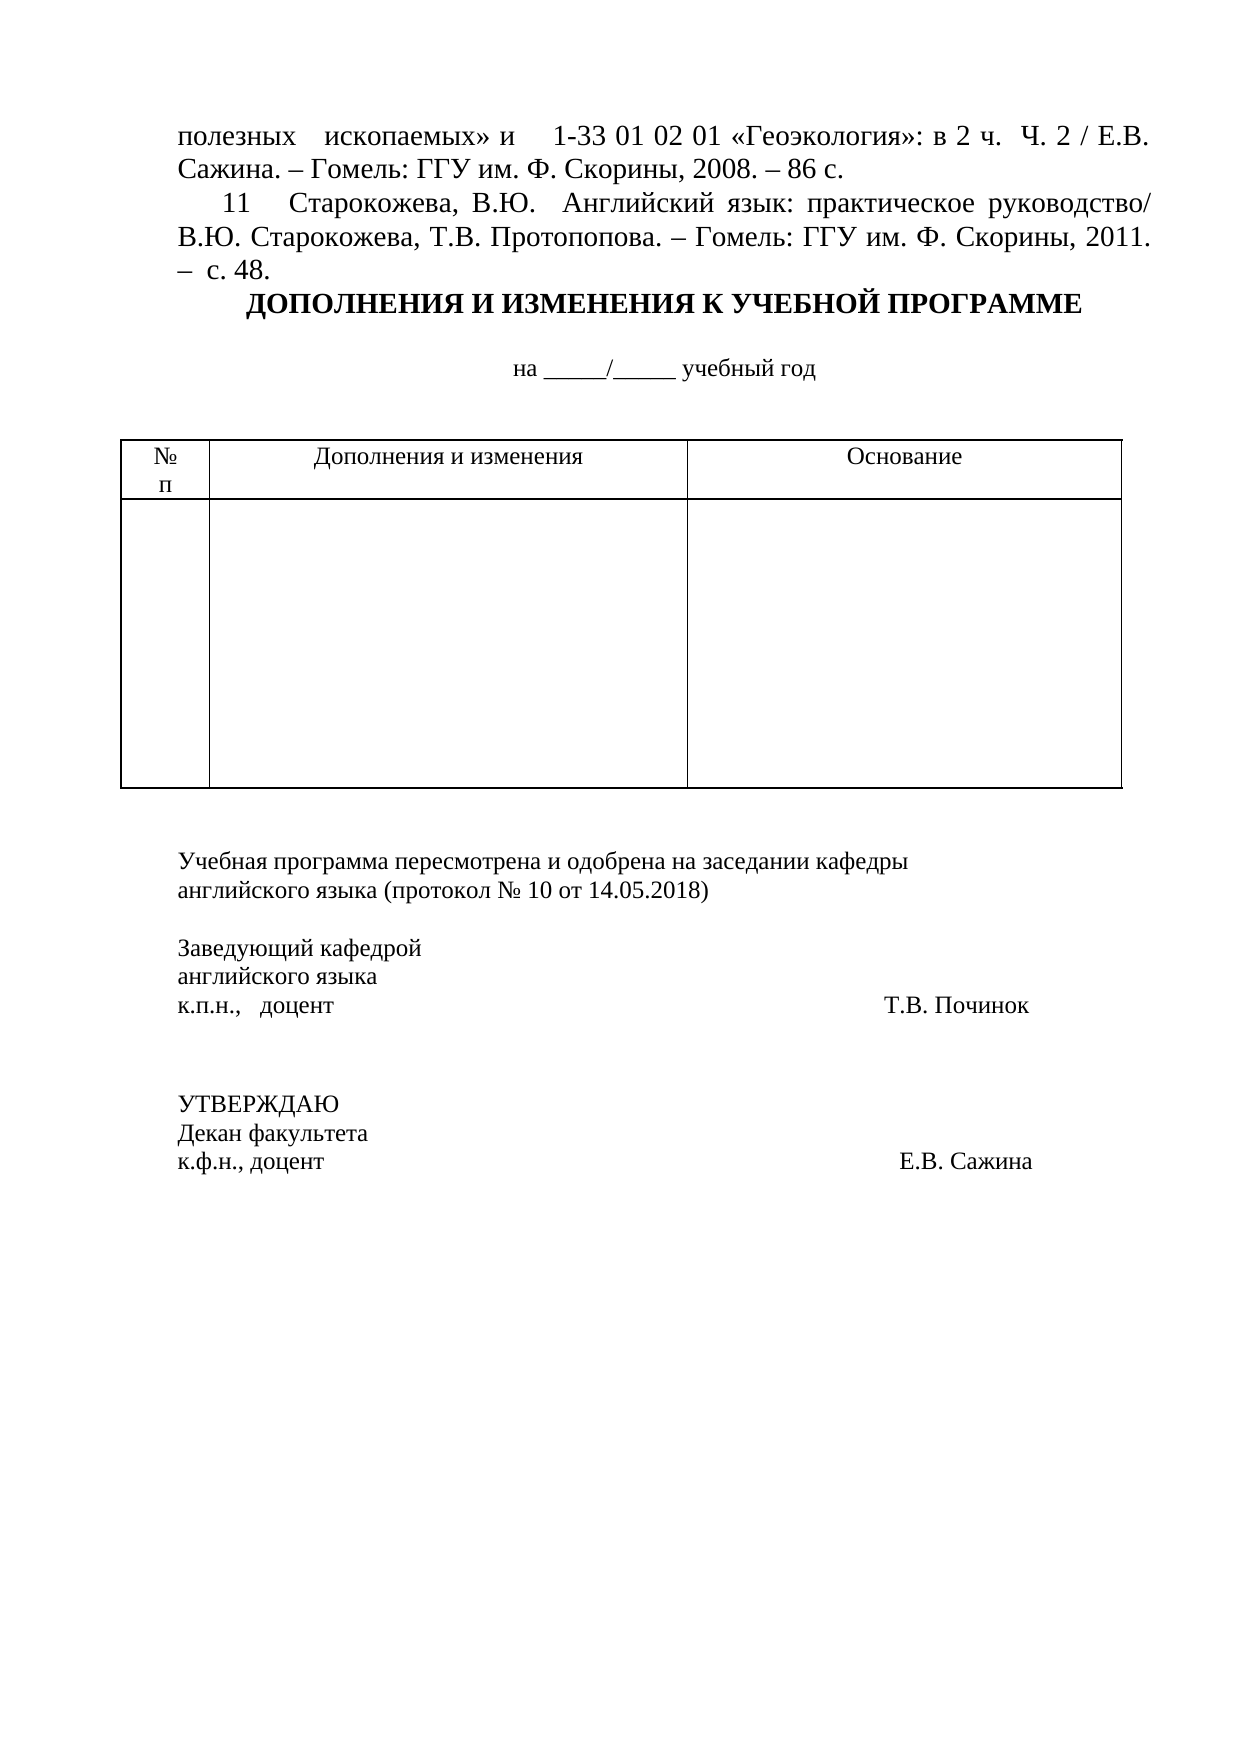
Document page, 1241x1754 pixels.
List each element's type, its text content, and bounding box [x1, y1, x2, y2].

table_header Дополнения и изменения [210, 441, 687, 498]
table_cell [688, 500, 1121, 787]
text Учебная программа пересмотрена и одобрена на заседании кафедры [177, 846, 1152, 875]
text к.ф.н., доцент Е.В. Сажина [177, 1146, 1152, 1175]
text ДОПОЛНЕНИЯ И ИЗМЕНЕНИЯ К УЧЕБНОЙ ПРОГРАММЕ [177, 286, 1152, 319]
text английского языка [177, 961, 1152, 990]
text УТВЕРЖДАЮ [177, 1089, 1152, 1118]
text Декан факультета [177, 1118, 1152, 1146]
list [177, 118, 1152, 185]
list Старокожева, В.Ю. Английский язык: практическое руководство/ В.Ю. Старокожева, Т.В. Протопопова. – Гомель: ГГУ им. Ф. Скорины, 2011. – с. 48. [177, 185, 1152, 286]
table_header № п [122, 441, 209, 498]
text к.п.н., доцент Т.В. Починок [177, 990, 1152, 1019]
text английского языка (протокол № 10 от 14.05.2018) [177, 875, 1152, 904]
text Заведующий кафедрой [177, 933, 1152, 961]
table_cell [210, 500, 687, 787]
text на _____/_____ учебный год [177, 353, 1152, 382]
table_cell [122, 500, 209, 787]
table_header Основание [688, 441, 1121, 498]
